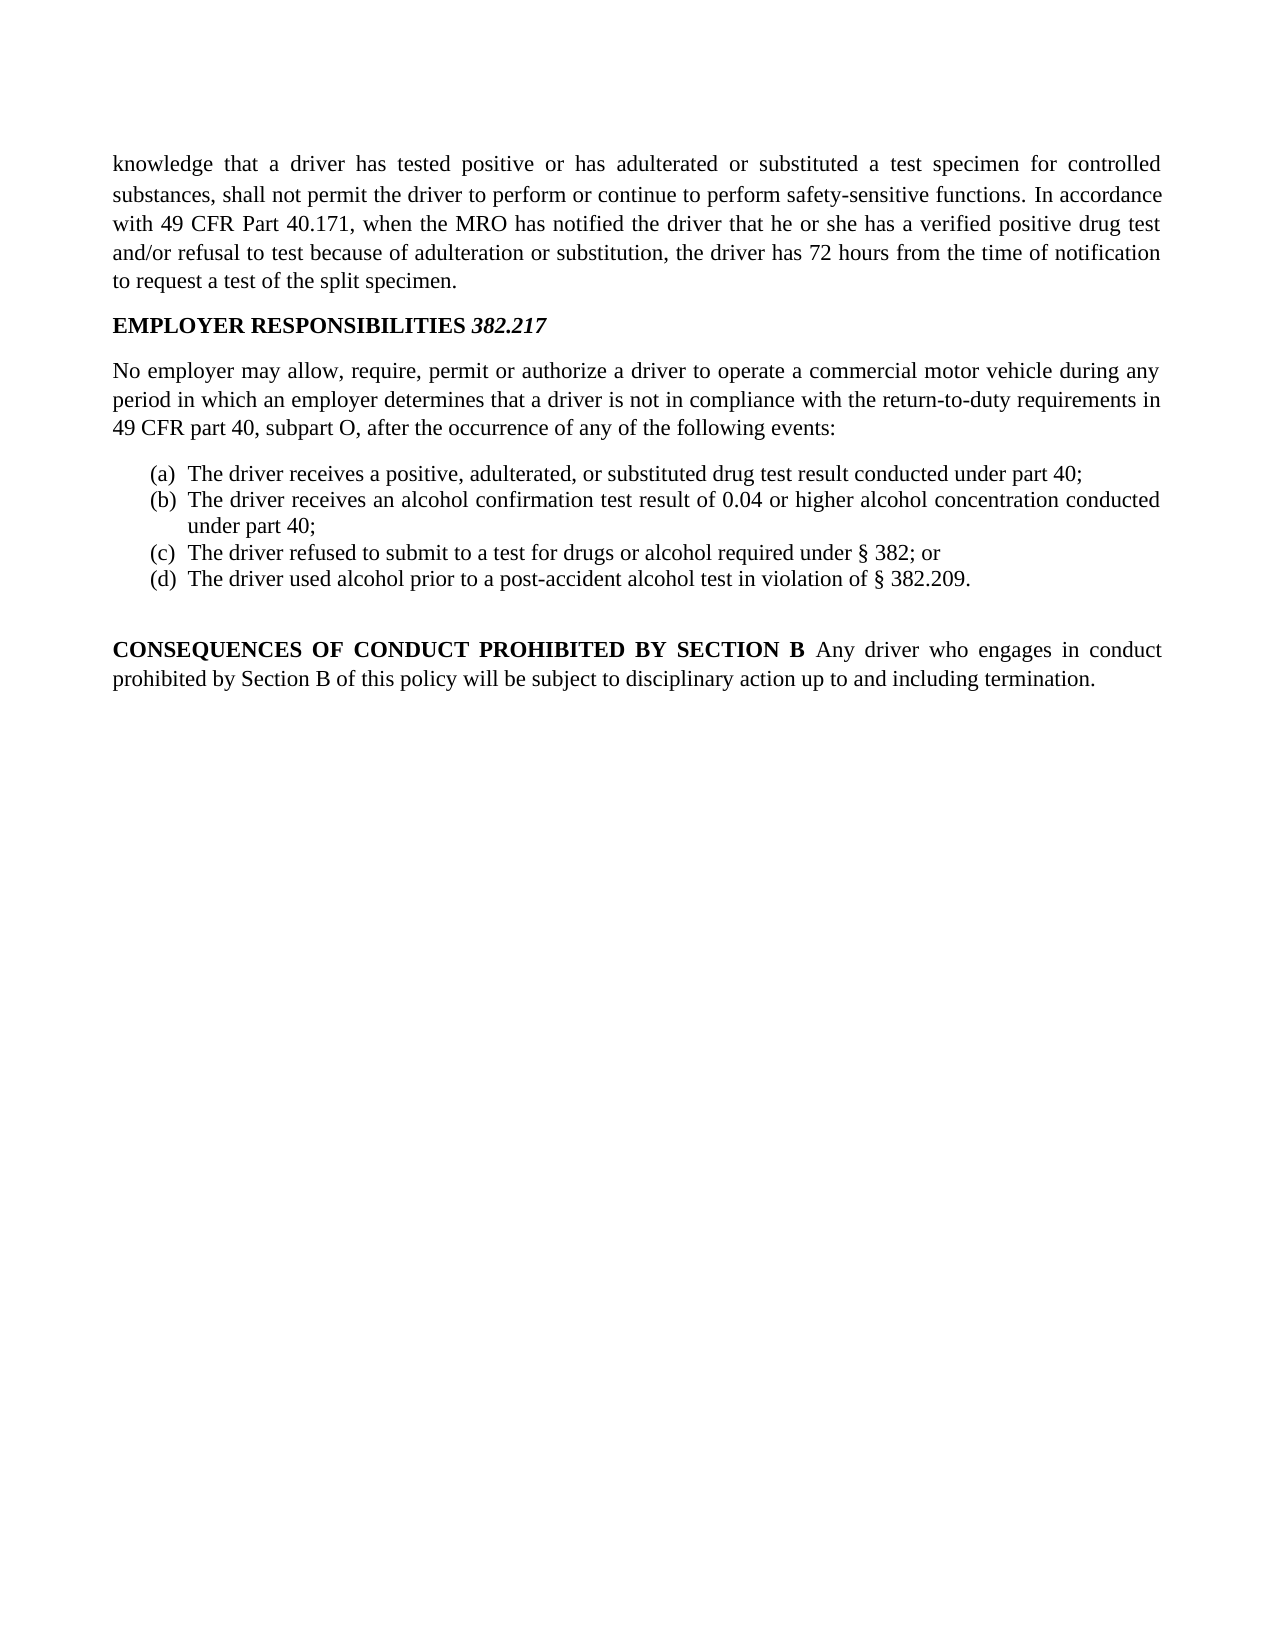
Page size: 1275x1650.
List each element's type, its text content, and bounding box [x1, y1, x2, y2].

text EMPLOYER RESPONSIBILITIES 382.217 [112, 312, 1162, 339]
list The driver used alcohol prior to a post-accident alcohol test in violation of § 382.209. [150, 565, 1162, 591]
list The driver refused to submit to a test for drugs or alcohol required under § 382; or [150, 539, 1162, 565]
list The driver receives an alcohol confirmation test result of 0.04 or higher alcohol concentration conducted under part 40; [150, 486, 1162, 539]
text No employer may allow, require, permit or authorize a driver to operate a commercial motor vehicle during any period in which an employer determines that a driver is not in compliance with the return-to-duty requirements in 49 CFR part 40, subpart O, after the occurrence of any of the following events: [112, 358, 1162, 441]
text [112, 150, 1162, 294]
text CONSEQUENCES OF CONDUCT PROHIBITED BY SECTION B Any driver who engages in conduct prohibited by Section B of this policy will be subject to disciplinary action up to and including termination. [112, 636, 1162, 691]
list The driver receives a positive, adulterated, or substituted drug test result conducted under part 40; [150, 459, 1162, 486]
